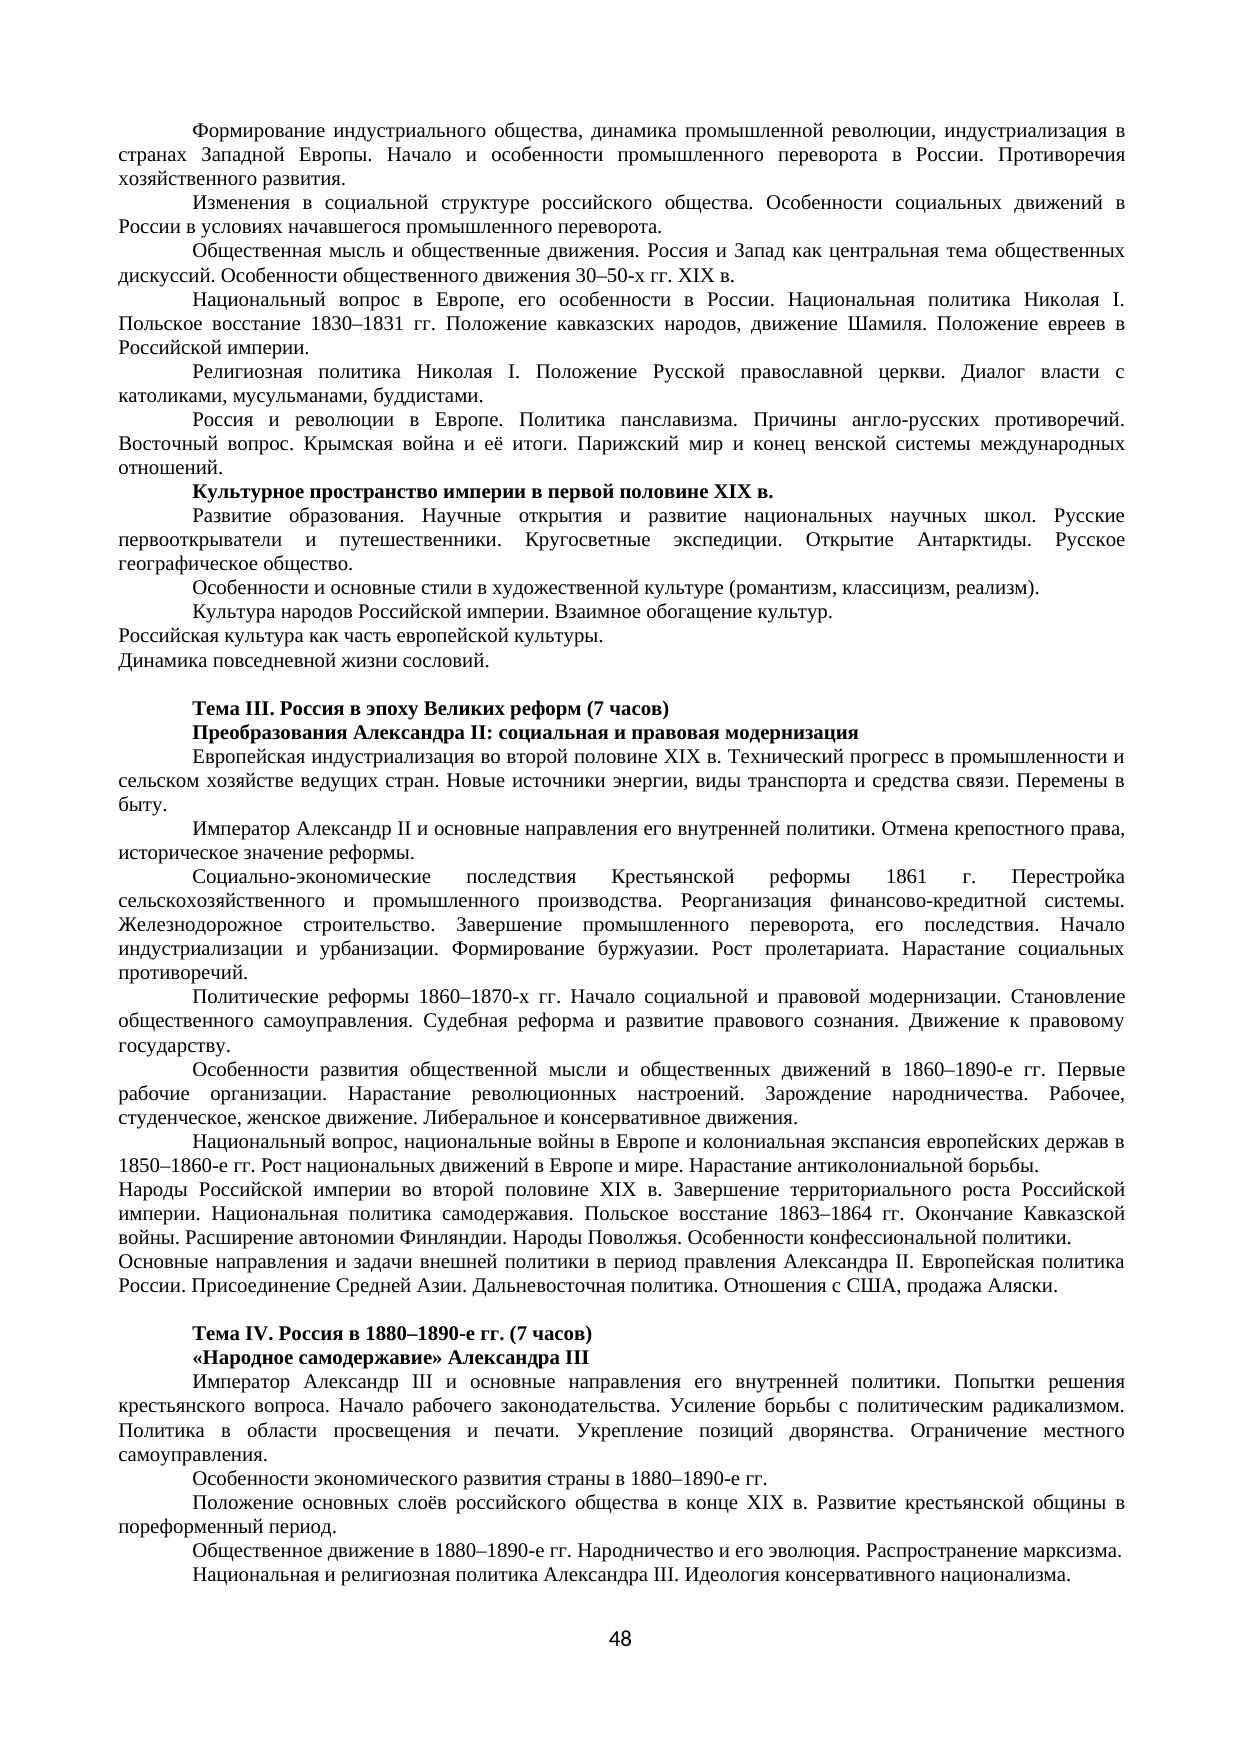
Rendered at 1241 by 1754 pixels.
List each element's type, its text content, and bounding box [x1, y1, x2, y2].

text Общественное движение в 1880–1890-е гг. Народничество и его эволюция. Распространение марксизма. [118, 1538, 1126, 1562]
text Европейская индустриализация во второй половине XIX в. Технический прогресс в промышленности и сельском хозяйстве ведущих стран. Новые источники энергии, виды транспорта и средства связи. Перемены в быту. [118, 744, 1126, 816]
text Тема III. Россия в эпоху Великих реформ (7 часов) [118, 696, 1126, 720]
text Император Александр III и основные направления его внутренней политики. Попытки решения крестьянского вопроса. Начало рабочего законодательства. Усиление борьбы с политическим радикализмом. Политика в области просвещения и печати. Укрепление позиций дворянства. Ограничение местного самоуправления. [118, 1369, 1126, 1466]
text Особенности развития общественной мысли и общественных движений в 1860–1890-е гг. Первые рабочие организации. Нарастание революционных настроений. Зарождение народничества. Рабочее, студенческое, женское движение. Либеральное и консервативное движения. [118, 1057, 1126, 1129]
text Национальная и религиозная политика Александра III. Идеология консервативного национализма. [118, 1562, 1126, 1586]
text Национальный вопрос, национальные войны в Европе и колониальная экспансия европейских держав в 1850–1860-е гг. Рост национальных движений в Европе и мире. Нарастание антиколониальной борьбы. [118, 1129, 1126, 1177]
text Динамика повседневной жизни сословий. [118, 647, 1126, 672]
text Культурное пространство империи в первой половине XIX в. [118, 479, 1126, 503]
text Развитие образования. Научные открытия и развитие национальных научных школ. Русские первооткрыватели и путешественники. Кругосветные экспедиции. Открытие Антарктиды. Русское географическое общество. [118, 503, 1126, 575]
text Россия и революции в Европе. Политика панславизма. Причины англо-русских противоречий. Восточный вопрос. Крымская война и её итоги. Парижский мир и конец венской системы международных отношений. [118, 407, 1126, 479]
text Положение основных слоёв российского общества в конце XIX в. Развитие крестьянской общины в пореформенный период. [118, 1490, 1126, 1538]
text Император Александр II и основные направления его внутренней политики. Отмена крепостного права, историческое значение реформы. [118, 816, 1126, 864]
text Политические реформы 1860–1870-х гг. Начало социальной и правовой модернизации. Становление общественного самоуправления. Судебная реформа и развитие правового сознания. Движение к правовому государству. [118, 984, 1126, 1057]
text Тема IV. Россия в 1880–1890-е гг. (7 часов) [118, 1321, 1126, 1345]
text Социально-экономические последствия Крестьянской реформы 1861 г. Перестройка сельскохозяйственного и промышленного производства. Реорганизация финансово-кредитной системы. Железнодорожное строительство. Завершение промышленного переворота, его последствия. Начало индустриализации и урбанизации. Формирование буржуазии. Рост пролетариата. Нарастание социальных противоречий. [118, 864, 1126, 984]
text Преобразования Александра II: социальная и правовая модернизация [118, 720, 1126, 744]
text «Народное самодержавие» Александра III [118, 1345, 1126, 1369]
text Религиозная политика Николая I. Положение Русской православной церкви. Диалог власти с католиками, мусульманами, буддистами. [118, 359, 1126, 407]
text Формирование индустриального общества, динамика промышленной революции, индустриализация в странах Западной Европы. Начало и особенности промышленного переворота в России. Противоречия хозяйственного развития. [118, 118, 1126, 190]
text Общественная мысль и общественные движения. Россия и Запад как центральная тема общественных дискуссий. Особенности общественного движения 30–50-х гг. XIX в. [118, 238, 1126, 287]
text Изменения в социальной структуре российского общества. Особенности социальных движений в России в условиях начавшегося промышленного переворота. [118, 190, 1126, 238]
text Особенности экономического развития страны в 1880–1890-е гг. [118, 1466, 1126, 1490]
text Национальный вопрос в Европе, его особенности в России. Национальная политика Николая I. Польское восстание 1830–1831 гг. Положение кавказских народов, движение Шамиля. Положение евреев в Российской империи. [118, 287, 1126, 359]
text Российская культура как часть европейской культуры. [118, 623, 1126, 647]
text Народы Российской империи во второй половине XIX в. Завершение территориального роста Российской империи. Национальная политика самодержавия. Польское восстание 1863–1864 гг. Окончание Кавказской войны. Расширение автономии Финляндии. Народы Поволжья. Особенности конфессиональной политики. [118, 1177, 1126, 1249]
text Особенности и основные стили в художественной культуре (романтизм, классицизм, реализм). [118, 575, 1126, 599]
text Культура народов Российской империи. Взаимное обогащение культур. [118, 599, 1126, 623]
text Основные направления и задачи внешней политики в период правления Александра II. Европейская политика России. Присоединение Средней Азии. Дальневосточная политика. Отношения с США, продажа Аляски. [118, 1249, 1126, 1297]
